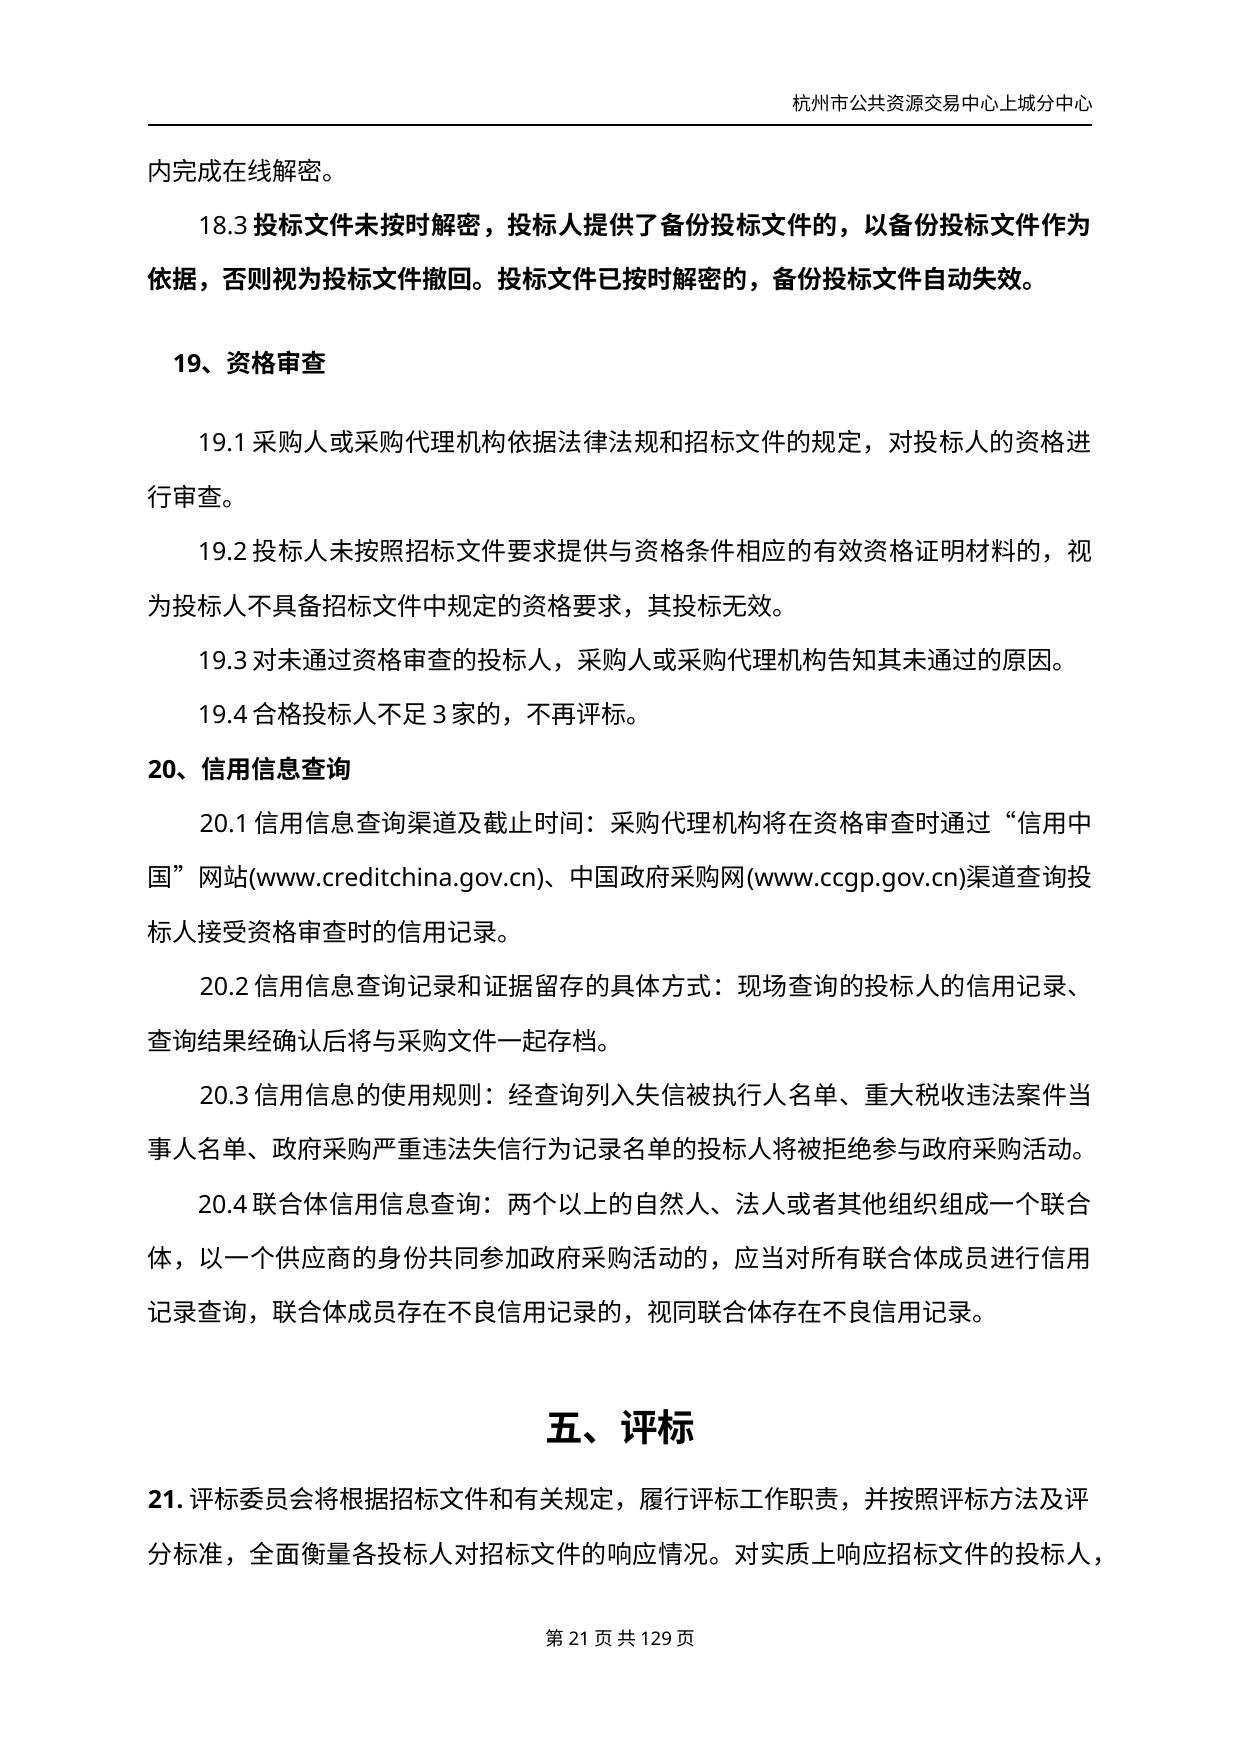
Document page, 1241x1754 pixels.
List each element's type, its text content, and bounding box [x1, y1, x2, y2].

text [148, 151, 1092, 187]
text 五、评标 [148, 1398, 1092, 1453]
text 19.4合格投标人不足3家的，不再评标。 [148, 695, 1092, 731]
text 19.3对未通过资格审查的投标人，采购人或采购代理机构告知其未通过的原因。 [148, 640, 1092, 677]
text 18.3投标文件未按时解密，投标人提供了备份投标文件的，以备份投标文件作为依据，否则视为投标文件撤回。投标文件已按时解密的，备份投标文件自动失效。 [148, 206, 1092, 296]
text 19.1采购人或采购代理机构依据法律法规和招标文件的规定，对投标人的资格进行审查。 [148, 423, 1092, 513]
text 19.2投标人未按照招标文件要求提供与资格条件相应的有效资格证明材料的，视为投标人不具备招标文件中规定的资格要求，其投标无效。 [148, 532, 1092, 622]
text 20、信用信息查询 [148, 749, 1092, 785]
text 20.3信用信息的使用规则：经查询列入失信被执行人名单、重大税收违法案件当事人名单、政府采购严重违法失信行为记录名单的投标人将被拒绝参与政府采购活动。 [148, 1075, 1092, 1166]
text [148, 1480, 1092, 1570]
text 20.2信用信息查询记录和证据留存的具体方式：现场查询的投标人的信用记录、查询结果经确认后将与采购文件一起存档。 [148, 967, 1092, 1057]
text 19、资格审查 [148, 343, 1092, 380]
text 20.1信用信息查询渠道及截止时间：采购代理机构将在资格审查时通过“信用中国”网站(www.creditchina.gov.cn)、中国政府采购网(www.ccgp.gov.cn)渠道查询投标人接受资格审查时的信用记录。 [148, 803, 1092, 948]
text 20.4联合体信用信息查询：两个以上的自然人、法人或者其他组织组成一个联合体，以一个供应商的身份共同参加政府采购活动的，应当对所有联合体成员进行信用记录查询，联合体成员存在不良信用记录的，视同联合体存在不良信用记录。 [148, 1184, 1092, 1329]
